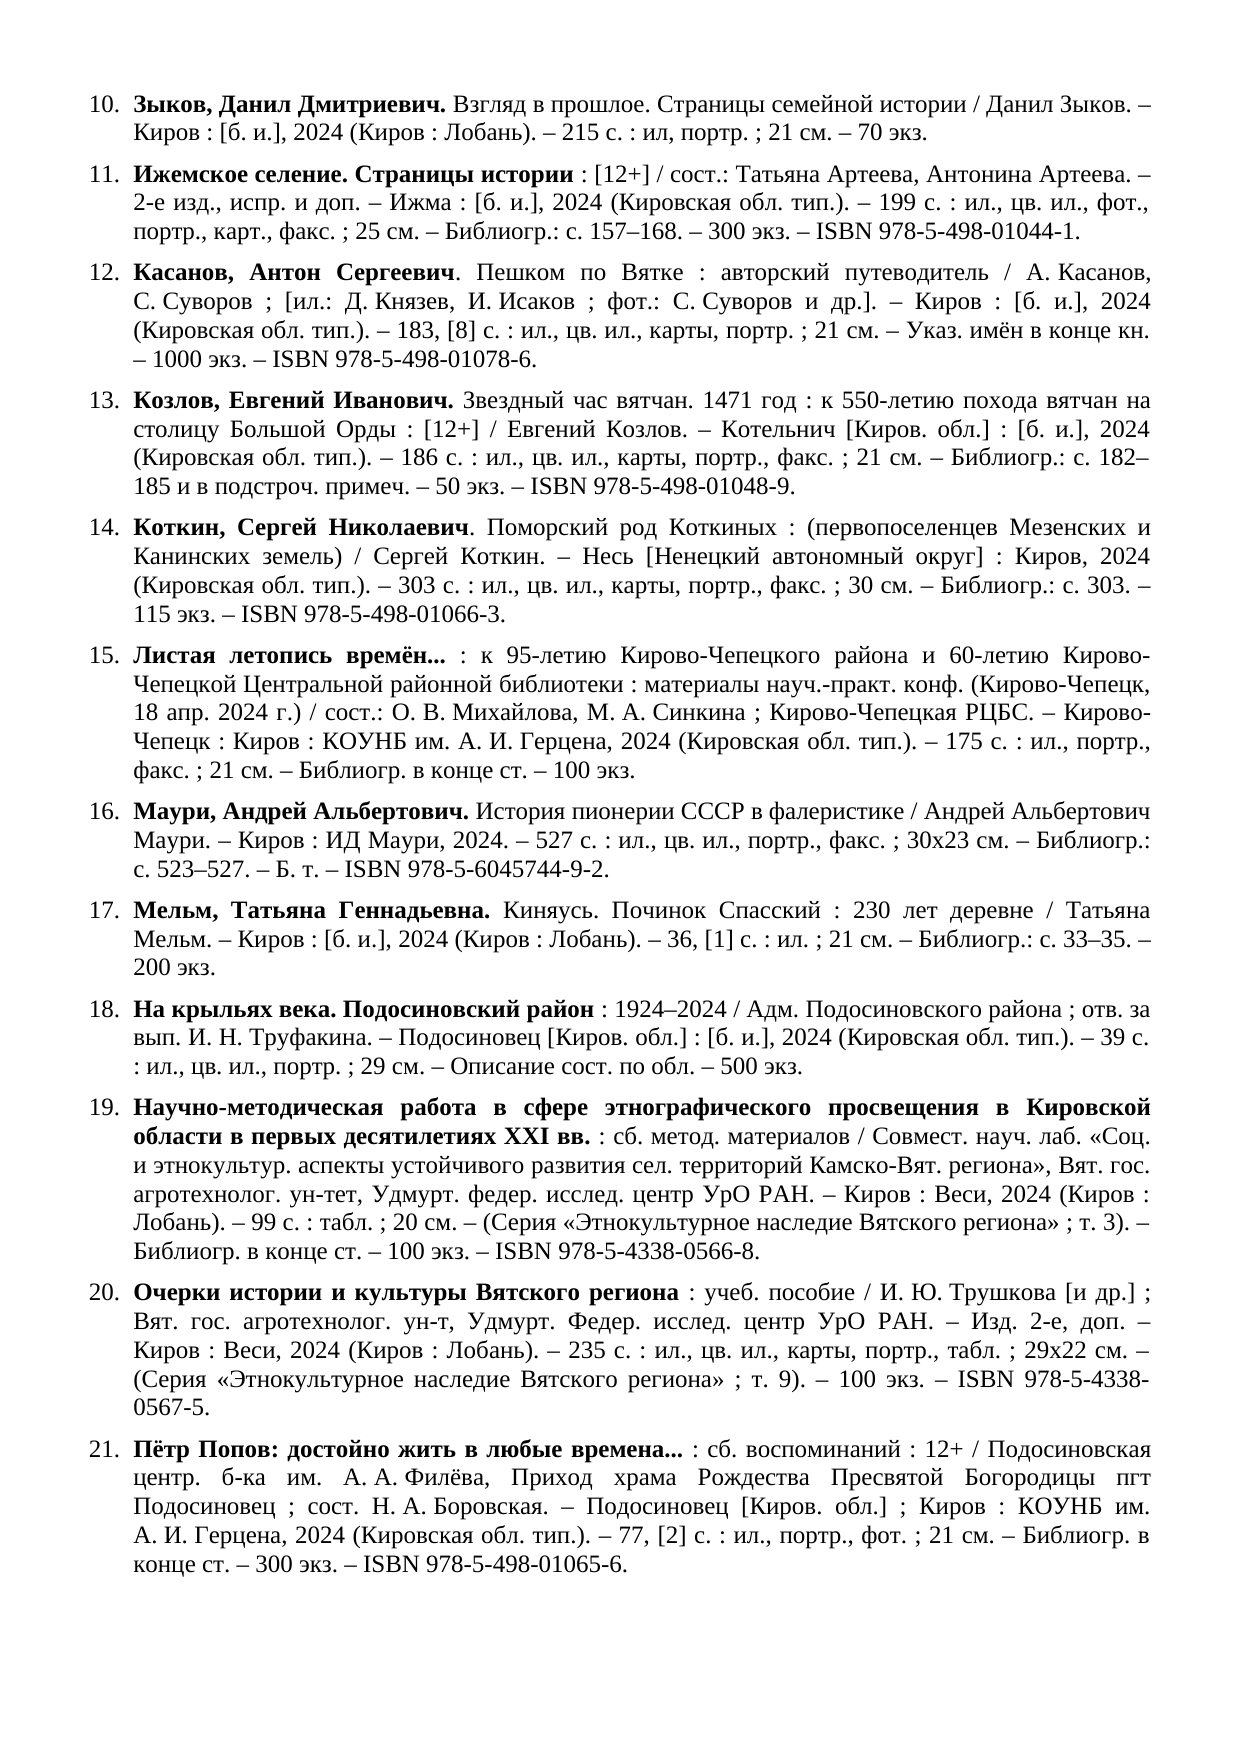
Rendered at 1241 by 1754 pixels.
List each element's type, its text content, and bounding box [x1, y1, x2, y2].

list Козлов, Евгений Иванович. Звездный час вятчан. 1471 год : к 550-летию похода вятчан на столицу Большой Орды : [12+] / Евгений Козлов. – Котельнич [Киров. обл.] : [б. и.], 2024 (Кировская обл. тип.). – 186 с. : ил., цв. ил., карты, портр., факс. ; 21 см. – Библиогр.: с. 182–185 и в подстроч. примеч. – 50 экз. – ISBN 978-5-498-01048-9. [89, 385, 1152, 500]
list Мельм, Татьяна Геннадьевна. Киняусь. Починок Спасский : 230 лет деревне / Татьяна Мельм. – Киров : [б. и.], 2024 (Киров : Лобань). – 36, [1] с. : ил. ; 21 см. – Библиогр.: с. 33–35. – 200 экз. [89, 895, 1152, 981]
list Очерки истории и культуры Вятского региона : учеб. пособие / И. Ю. Трушкова [и др.] ; Вят. гос. агротехнолог. ун-т, Удмурт. Федер. исслед. центр УрО РАН. – Изд. 2-е, доп. – Киров : Веси, 2024 (Киров : Лобань). – 235 с. : ил., цв. ил., карты, портр., табл. ; 29х22 см. – (Серия «Этнокультурное наследие Вятского региона» ; т. 9). – 100 экз. – ISBN 978-5-4338-0567-5. [89, 1277, 1152, 1421]
list Касанов, Антон Сергеевич. Пешком по Вятке : авторский путеводитель / А. Касанов, С. Суворов ; [ил.: Д. Князев, И. Исаков ; фот.: С. Суворов и др.]. – Киров : [б. и.], 2024 (Кировская обл. тип.). – 183, [8] с. : ил., цв. ил., карты, портр. ; 21 см. – Указ. имён в конце кн. – 1000 экз. – ISBN 978-5-498-01078-6. [89, 257, 1152, 372]
list Ижемское селение. Страницы истории : [12+] / сост.: Татьяна Артеева, Антонина Артеева. – 2-е изд., испр. и доп. – Ижма : [б. и.], 2024 (Кировская обл. тип.). – 199 с. : ил., цв. ил., фот., портр., карт., факс. ; 25 см. – Библиогр.: с. 157–168. – 300 экз. – ISBN 978-5-498-01044-1. [89, 159, 1152, 245]
list Листая летопись времён... : к 95-летию Кирово-Чепецкого района и 60-летию Кирово-Чепецкой Центральной районной библиотеки : материалы науч.-практ. конф. (Кирово-Чепецк, 18 апр. 2024 г.) / сост.: О. В. Михайлова, М. А. Синкина ; Кирово-Чепецкая РЦБС. – Кирово-Чепецк : Киров : КОУНБ им. А. И. Герцена, 2024 (Кировская обл. тип.). – 175 с. : ил., портр., факс. ; 21 см. – Библиогр. в конце ст. – 100 экз. [89, 640, 1152, 784]
list Зыков, Данил Дмитриевич. Взгляд в прошлое. Страницы семейной истории / Данил Зыков. – Киров : [б. и.], 2024 (Киров : Лобань). – 215 с. : ил, портр. ; 21 см. – 70 экз. [89, 89, 1152, 146]
list Пётр Попов: достойно жить в любые времена... : сб. воспоминаний : 12+ / Подосиновская центр. б-ка им. А. А. Филёва, Приход храма Рождества Пресвятой Богородицы пгт Подосиновец ; сост. Н. А. Боровская. – Подосиновец [Киров. обл.] ; Киров : КОУНБ им. А. И. Герцена, 2024 (Кировская обл. тип.). – 77, [2] с. : ил., портр., фот. ; 21 см. – Библиогр. в конце ст. – 300 экз. – ISBN 978-5-498-01065-6. [89, 1434, 1152, 1577]
list Коткин, Сергей Николаевич. Поморский род Коткиных : (первопоселенцев Мезенских и Канинских земель) / Сергей Коткин. – Несь [Ненецкий автономный округ] : Киров, 2024 (Кировская обл. тип.). – 303 с. : ил., цв. ил., карты, портр., факс. ; 30 см. – Библиогр.: с. 303. – 115 экз. – ISBN 978-5-498-01066-3. [89, 512, 1152, 627]
list Научно-методическая работа в сфере этнографического просвещения в Кировской области в первых десятилетиях XXI вв. : сб. метод. материалов / Совмест. науч. лаб. «Соц. и этнокультур. аспекты устойчивого развития сел. территорий Камско-Вят. региона», Вят. гос. агротехнолог. ун-тет, Удмурт. федер. исслед. центр УрО РАН. – Киров : Веси, 2024 (Киров : Лобань). – 99 с. : табл. ; 20 см. – (Серия «Этнокультурное наследие Вятского региона» ; т. 3). – Библиогр. в конце ст. – 100 экз. – ISBN 978-5-4338-0566-8. [89, 1092, 1152, 1265]
list Маури, Андрей Альбертович. История пионерии СССР в фалеристике / Андрей Альбертович Маури. – Киров : ИД Маури, 2024. – 527 с. : ил., цв. ил., портр., факс. ; 30х23 см. – Библиогр.: с. 523–527. – Б. т. – ISBN 978-5-6045744-9-2. [89, 796, 1152, 882]
list На крыльях века. Подосиновский район : 1924–2024 / Адм. Подосиновского района ; отв. за вып. И. Н. Труфакина. – Подосиновец [Киров. обл.] : [б. и.], 2024 (Кировская обл. тип.). – 39 с. : ил., цв. ил., портр. ; 29 см. – Описание сост. по обл. – 500 экз. [89, 994, 1152, 1080]
